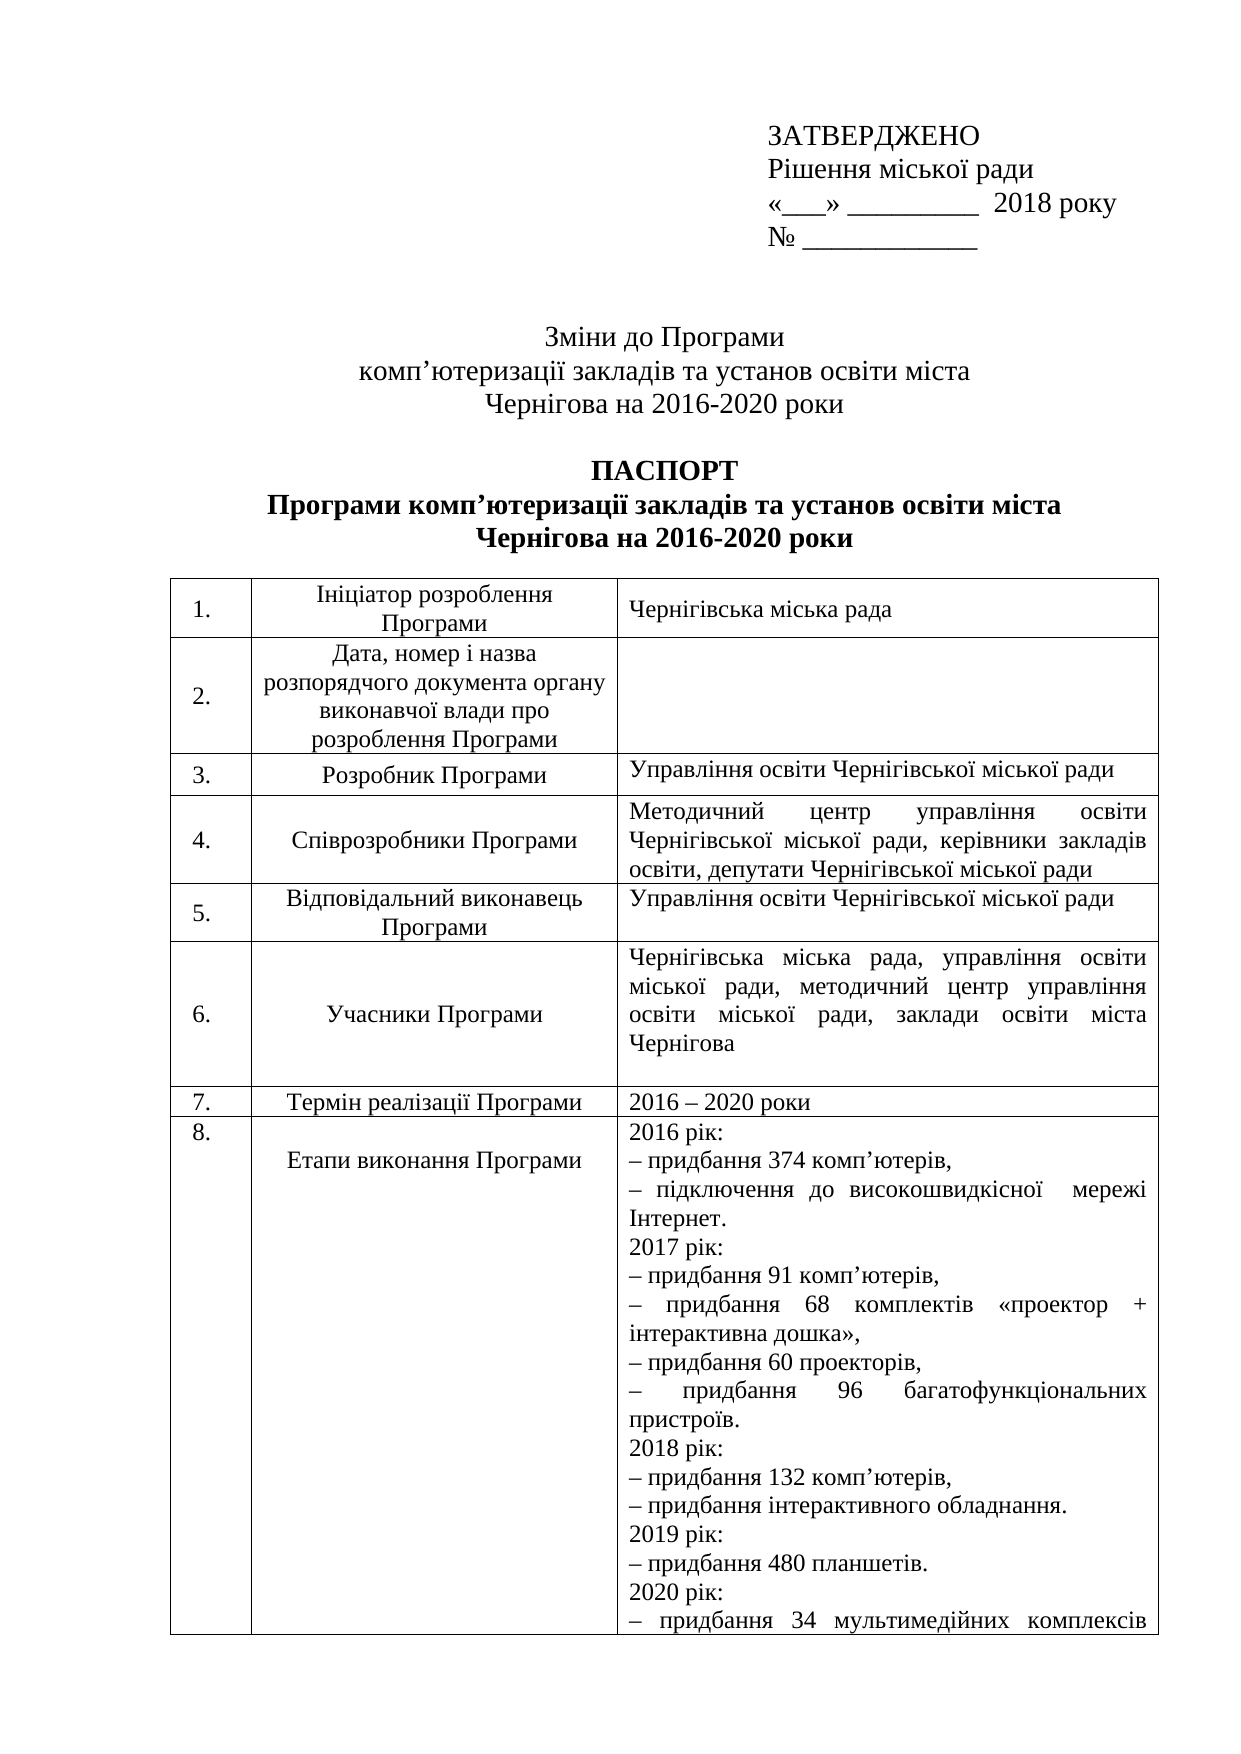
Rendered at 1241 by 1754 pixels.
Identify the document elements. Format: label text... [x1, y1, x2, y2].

text Зміни до Програми [177, 319, 1152, 353]
text Чернігова на 2016-2020 роки [177, 386, 1152, 420]
table_cell Управління освіти Чернігівської міської ради [618, 754, 1158, 795]
text ЗАТВЕРДЖЕНО [693, 118, 1152, 152]
text ПАСПОРТ [177, 453, 1152, 487]
table_cell Учасники Програми [252, 942, 617, 1086]
text «___» _________ 2018 року [693, 185, 1152, 219]
table_cell [171, 942, 251, 1086]
table_cell [618, 638, 1158, 753]
text комп’ютеризації закладів та установ освіти міста [177, 353, 1152, 386]
table_cell Чернігівська міська рада, управління освіти міської ради, методичний центр управління освіти міської ради, заклади освіти міста Чернігова [618, 942, 1158, 1086]
table_cell [171, 1117, 251, 1634]
text № ____________ [693, 219, 1152, 252]
table_cell Дата, номер і назва розпорядчого документа органу виконавчої влади про розроблення Програми [252, 638, 617, 753]
table_cell Розробник Програми [252, 754, 617, 795]
table_header Чернігівська міська рада [618, 579, 1158, 637]
table_cell Термін реалізації Програми [252, 1087, 617, 1116]
table_header [171, 579, 251, 637]
table_cell Управління освіти Чернігівської міської ради [618, 884, 1158, 941]
table_cell Співрозробники Програми [252, 796, 617, 882]
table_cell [252, 1117, 617, 1634]
text Рішення міської ради [693, 152, 1152, 185]
table_cell 2016 – 2020 роки [618, 1087, 1158, 1116]
text Чернігова на 2016-2020 роки [177, 521, 1152, 554]
table_cell Відповідальний виконавець Програми [252, 884, 617, 941]
table_cell [171, 1087, 251, 1116]
table_cell [171, 754, 251, 795]
table_cell [171, 796, 251, 882]
text Програми комп’ютеризації закладів та установ освіти міста [177, 487, 1152, 521]
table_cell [618, 1117, 1158, 1634]
table_header Ініціатор розроблення Програми [252, 579, 617, 637]
table_cell Методичний центр управління освіти Чернігівської міської ради, керівники закладів освіти, депутати Чернігівської міської ради [618, 796, 1158, 882]
table_cell [171, 638, 251, 753]
table_cell [171, 884, 251, 941]
